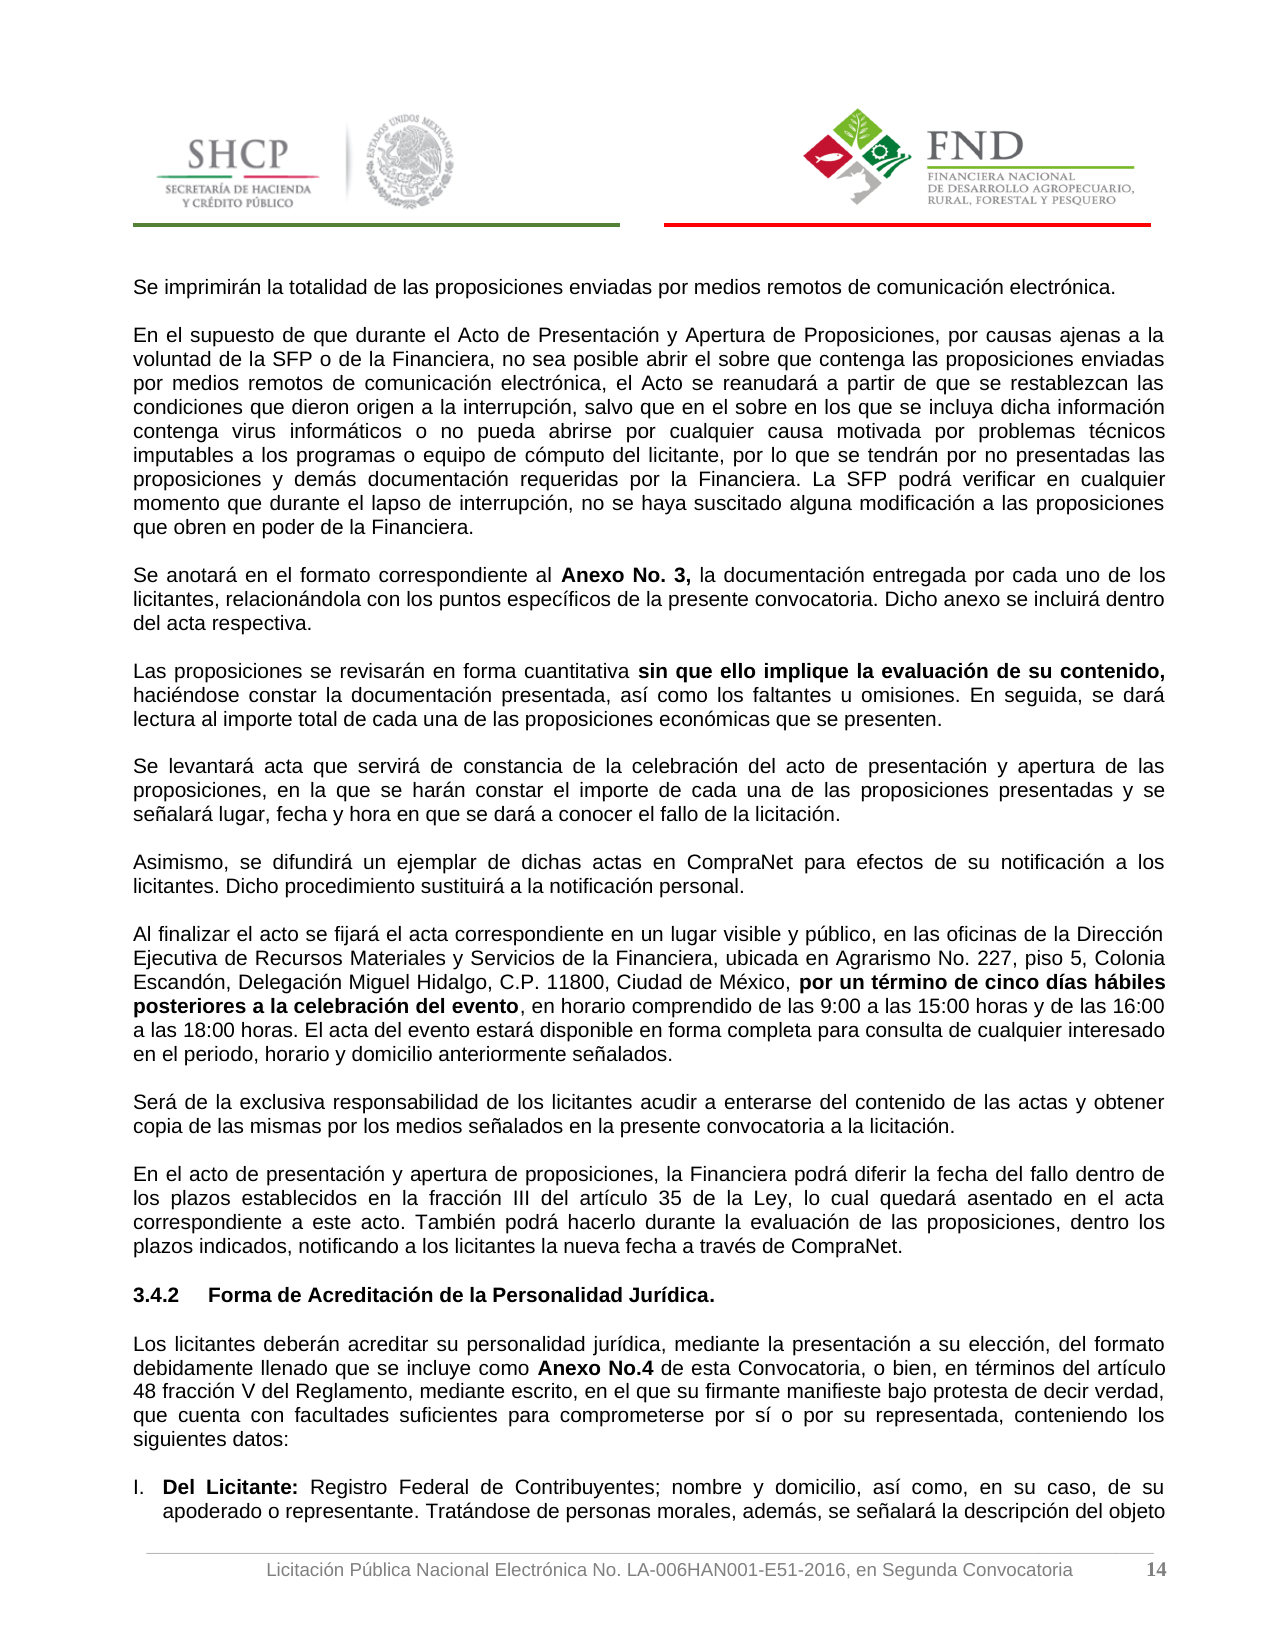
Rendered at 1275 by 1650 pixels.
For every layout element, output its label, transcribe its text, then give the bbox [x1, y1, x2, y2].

text Asimismo, se difundirá un ejemplar de dichas actas en CompraNet para efectos de su notificación a los licitantes. Dicho procedimiento sustituirá a la notificación personal. [133, 850, 1167, 898]
text Al finalizar el acto se fijará el acta correspondiente en un lugar visible y público, en las oficinas de la Dirección Ejecutiva de Recursos Materiales y Servicios de la Financiera, ubicada en Agrarismo No. 227, piso 5, Colonia Escandón, Delegación Miguel Hidalgo, C.P. 11800, Ciudad de México, por un término de cinco días hábiles posteriores a la celebración del evento, en horario comprendido de las 9:00 a las 15:00 horas y de las 16:00 a las 18:00 horas. El acta del evento estará disponible en forma completa para consulta de cualquier interesado en el periodo, horario y domicilio anteriormente señalados. [133, 922, 1167, 1066]
text Las proposiciones se revisarán en forma cuantitativa sin que ello implique la evaluación de su contenido, haciéndose constar la documentación presentada, así como los faltantes u omisiones. En seguida, se dará lectura al importe total de cada una de las proposiciones económicas que se presenten. [133, 658, 1167, 730]
text Los licitantes deberán acreditar su personalidad jurídica, mediante la presentación a su elección, del formato debidamente llenado que se incluye como Anexo No.4 de esta Convocatoria, o bien, en términos del artículo 48 fracción V del Reglamento, mediante escrito, en el que su firmante manifieste bajo protesta de decir verdad, que cuenta con facultades suficientes para comprometerse por sí o por su representada, conteniendo los siguientes datos: [133, 1331, 1167, 1451]
text En el supuesto de que durante el Acto de Presentación y Apertura de Proposiciones, por causas ajenas a la voluntad de la SFP o de la Financiera, no sea posible abrir el sobre que contenga las proposiciones enviadas por medios remotos de comunicación electrónica, el Acto se reanudará a partir de que se restablezcan las condiciones que dieron origen a la interrupción, salvo que en el sobre en los que se incluya dicha información contenga virus informáticos o no pueda abrirse por cualquier causa motivada por problemas técnicos imputables a los programas o equipo de cómputo del licitante, por lo que se tendrán por no presentadas las proposiciones y demás documentación requeridas por la Financiera. La SFP podrá verificar en cualquier momento que durante el lapso de interrupción, no se haya suscitado alguna modificación a las proposiciones que obren en poder de la Financiera. [133, 323, 1167, 539]
text Se anotará en el formato correspondiente al Anexo No. 3, la documentación entregada por cada uno de los licitantes, relacionándola con los puntos específicos de la presente convocatoria. Dicho anexo se incluirá dentro del acta respectiva. [133, 563, 1167, 634]
subtitle 3.4.2 Forma de Acreditación de la Personalidad Jurídica. [133, 1281, 1167, 1306]
text Se levantará acta que servirá de constancia de la celebración del acto de presentación y apertura de las proposiciones, en la que se harán constar el importe de cada una de las proposiciones presentadas y se señalará lugar, fecha y hora en que se dará a conocer el fallo de la licitación. [133, 754, 1167, 826]
text Se imprimirán la totalidad de las proposiciones enviadas por medios remotos de comunicación electrónica. [133, 275, 1167, 299]
text Será de la exclusiva responsabilidad de los licitantes acudir a enterarse del contenido de las actas y obtener copia de las mismas por los medios señalados en la presente convocatoria a la licitación. [133, 1090, 1167, 1138]
picture [144, 103, 463, 223]
picture [796, 103, 1141, 212]
text En el acto de presentación y apertura de proposiciones, la Financiera podrá diferir la fecha del fallo dentro de los plazos establecidos en la fracción III del artículo 35 de la Ley, lo cual quedará asentado en el acta correspondiente a este acto. También podrá hacerlo durante la evaluación de las proposiciones, dentro los plazos indicados, notificando a los licitantes la nueva fecha a través de CompraNet. [133, 1162, 1167, 1257]
